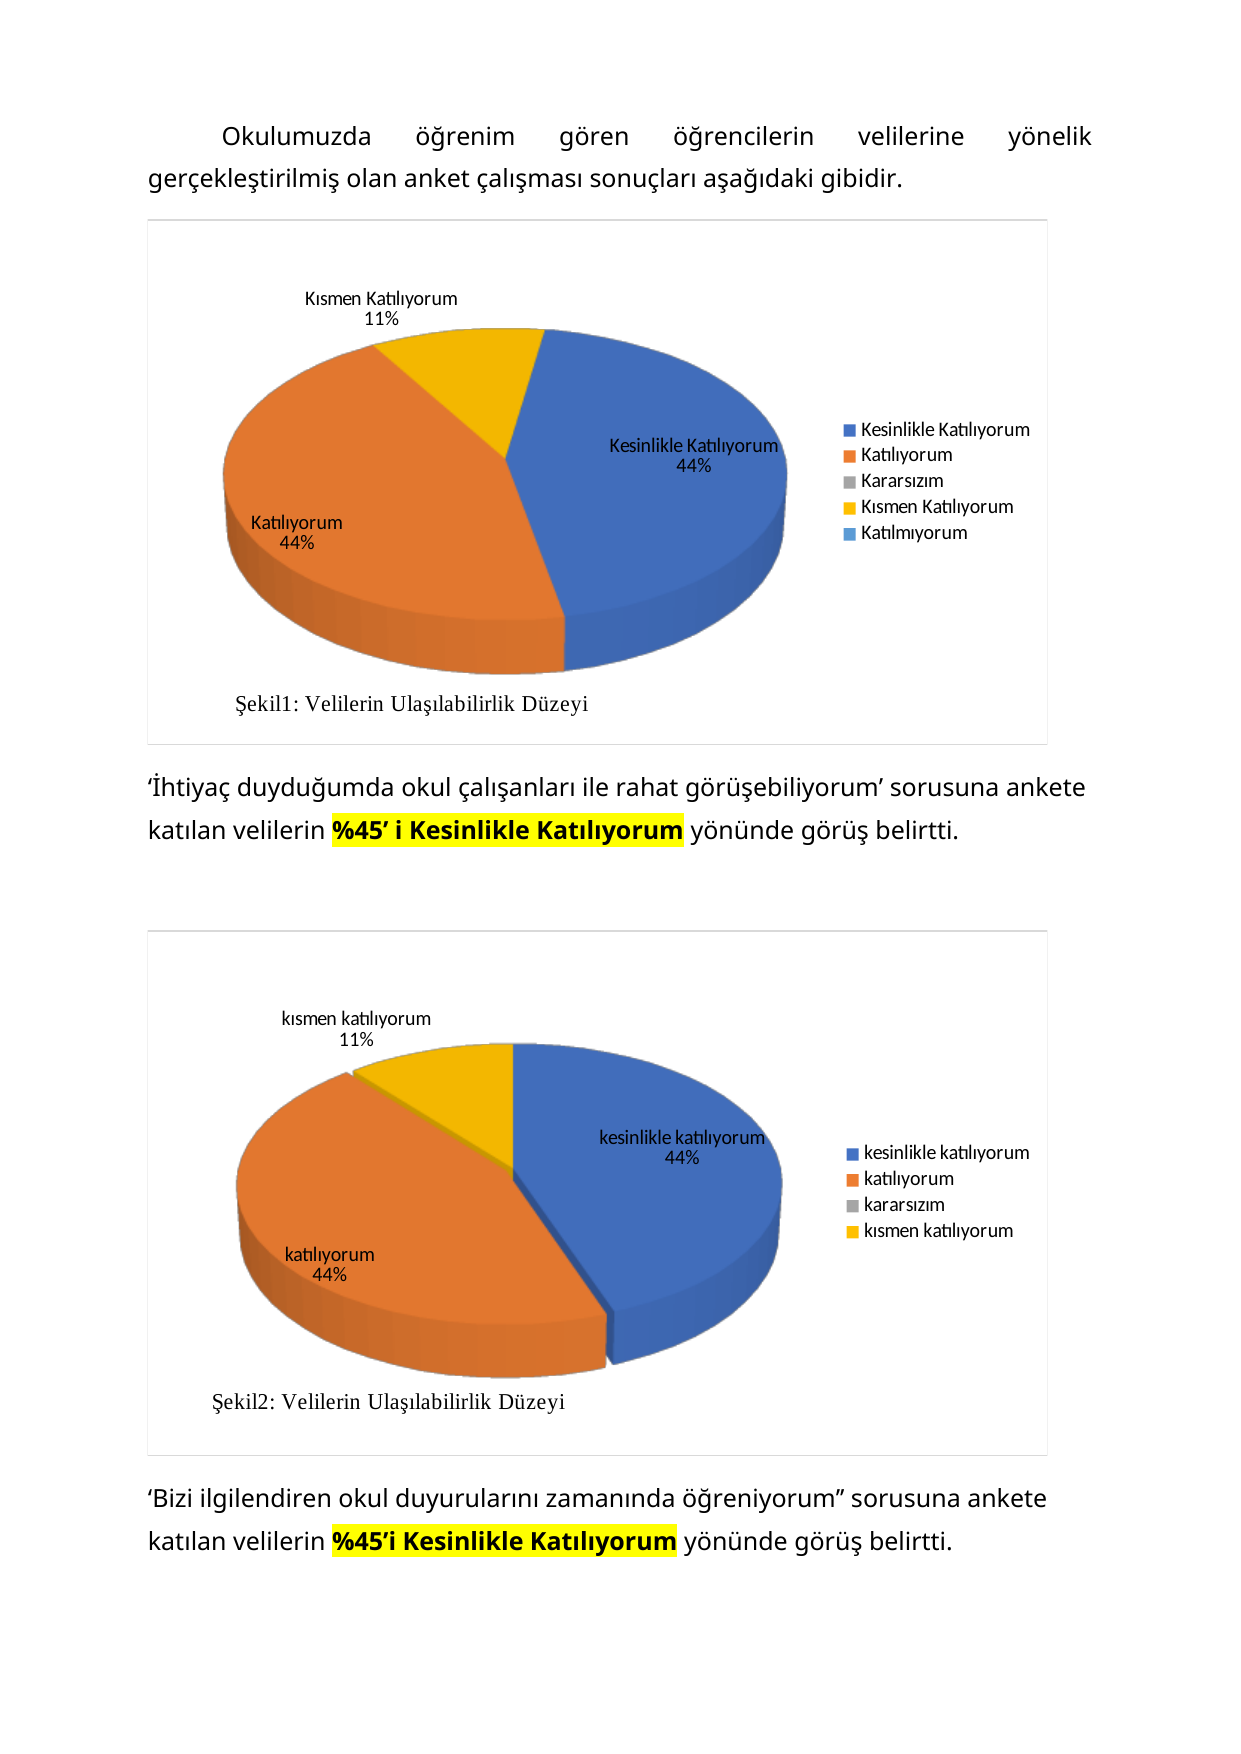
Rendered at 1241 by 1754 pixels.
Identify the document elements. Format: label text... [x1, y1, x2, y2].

text ‘İhtiyaç duyduğumda okul çalışanları ile rahat görüşebiliyorum’ sorusuna ankete katılan velilerin %45’ i Kesinlikle Katılıyorum yönünde görüş belirtti. [148, 770, 1093, 847]
text ‘Bizi ilgilendiren okul duyurularını zamanında öğreniyorum’’ sorusuna ankete katılan velilerin %45’i Kesinlikle Katılıyorum yönünde görüş belirtti. [148, 1481, 1093, 1557]
text Okulumuzda öğrenim gören öğrencilerin velilerine yönelik gerçekleştirilmiş olan anket çalışması sonuçları aşağıdaki gibidir. [148, 118, 1093, 195]
